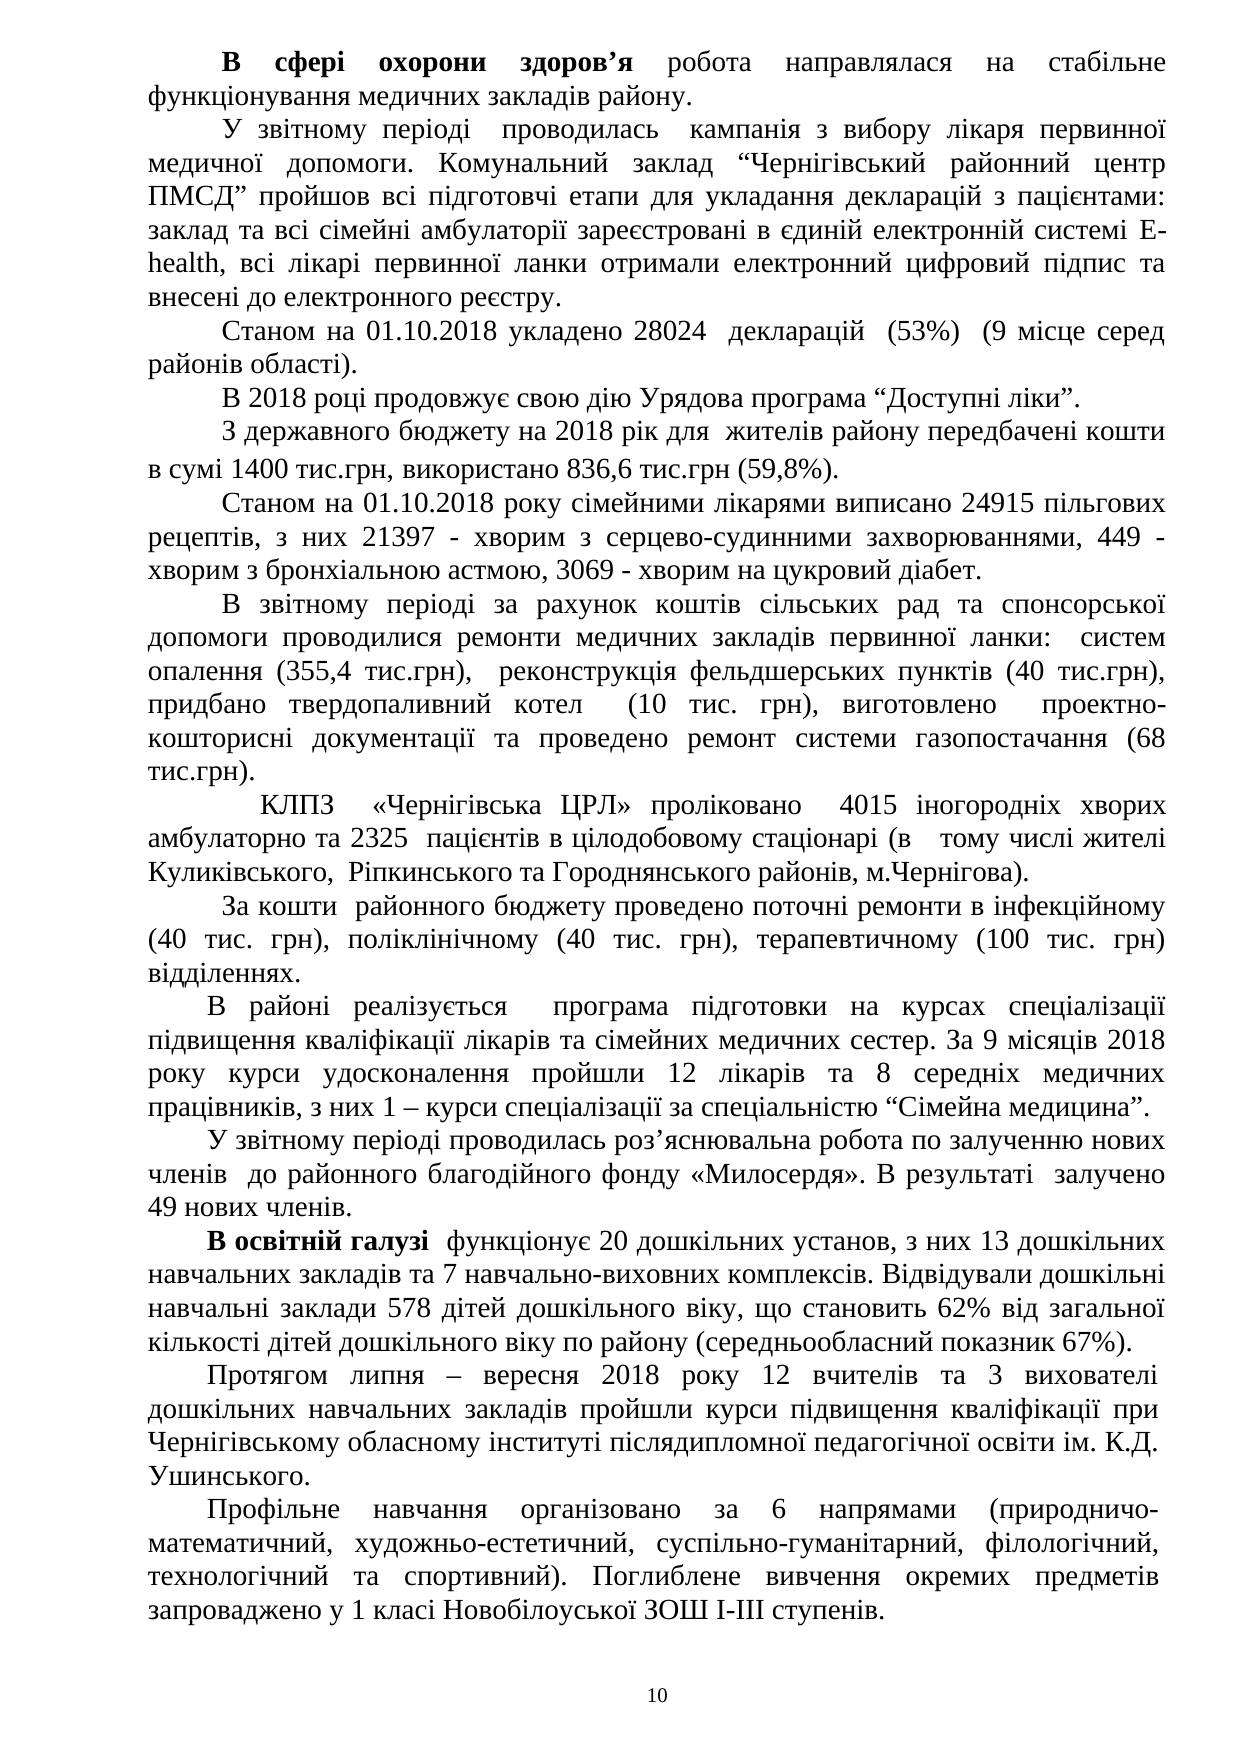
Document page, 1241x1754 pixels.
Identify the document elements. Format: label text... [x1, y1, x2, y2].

text В звітному періоді за рахунок коштів сільських рад та спонсорської допомоги проводилися ремонти медичних закладів первинної ланки: систем опалення (355,4 тис.грн), реконструкція фельдшерських пунктів (40 тис.грн), придбано твердопаливний котел (10 тис. грн), виготовлено проектно-кошторисні документації та проведено ремонт системи газопостачання (68 тис.грн). [148, 586, 1167, 787]
text КЛПЗ «Чернігівська ЦРЛ» проліковано 4015 іногородніх хворих амбулаторно та 2325 пацієнтів в цілодобовому стаціонарі (в тому числі жителі Куликівського, Ріпкинського та Городнянського районів, м.Чернігова). [148, 787, 1167, 888]
text В 2018 році продовжує свою дію Урядова програма “Доступні ліки”. [148, 380, 1167, 413]
text Протягом липня – вересня 2018 року 12 вчителів та 3 вихователі дошкільних навчальних закладів пройшли курси підвищення кваліфікації при Чернігівському обласному інституті післядипломної педагогічної освіти ім. К.Д. Ушинського. [148, 1357, 1160, 1491]
text Станом на 01.10.2018 року сімейними лікарями виписано 24915 пільгових рецептів, з них 21397 - хворим з серцево-судинними захворюваннями, 449 - хворим з бронхіальною астмою, 3069 - хворим на цукровий діабет. [148, 485, 1167, 586]
text У звітному періоді проводилась кампанія з вибору лікаря первинної медичної допомоги. Комунальний заклад “Чернігівський районний центр ПМСД” пройшов всі підготовчі етапи для укладання декларацій з пацієнтами: заклад та всі сімейні амбулаторії зареєстровані в єдиній електронній системі E-health, всі лікарі первинної ланки отримали електронний цифровий підпис та внесені до електронного реєстру. [148, 111, 1167, 313]
text В районі реалізується програма підготовки на курсах спеціалізації підвищення кваліфікації лікарів та сімейних медичних сестер. За 9 місяців 2018 року курси удосконалення пройшли 12 лікарів та 8 середніх медичних працівників, з них 1 – курси спеціалізації за спеціальністю “Сімейна медицина”. [148, 988, 1167, 1122]
text В сфері охорони здоров’я робота направлялася на стабільне функціонування медичних закладів району. [148, 44, 1167, 111]
text З державного бюджету на 2018 рік для жителів району передбачені кошти в сумі 1400 тис.грн, використано 836,6 тис.грн (59,8%). [148, 413, 1167, 485]
text В освітній галузі функціонує 20 дошкільних установ, з них 13 дошкільних навчальних закладів та 7 навчально-виховних комплексів. Відвідували дошкільні навчальні заклади 578 дітей дошкільного віку, що становить 62% від загальної кількості дітей дошкільного віку по району (середньообласний показник 67%). [148, 1223, 1167, 1357]
text Профільне навчання організовано за 6 напрямами (природничо-математичний, художньо-естетичний, суспільно-гуманітарний, філологічний, технологічний та спортивний). Поглиблене вивчення окремих предметів запроваджено у 1 класі Новобілоуської ЗОШ І-ІІІ ступенів. [148, 1491, 1160, 1626]
text Станом на 01.10.2018 укладено 28024 декларацій (53%) (9 місце серед районів області). [148, 313, 1167, 380]
text За кошти районного бюджету проведено поточні ремонти в інфекційному (40 тис. грн), поліклінічному (40 тис. грн), терапевтичному (100 тис. грн) відділеннях. [148, 888, 1167, 988]
text У звітному періоді проводилась роз’яснювальна робота по залученню нових членів до районного благодійного фонду «Милосердя». В результаті залучено 49 нових членів. [148, 1122, 1167, 1223]
